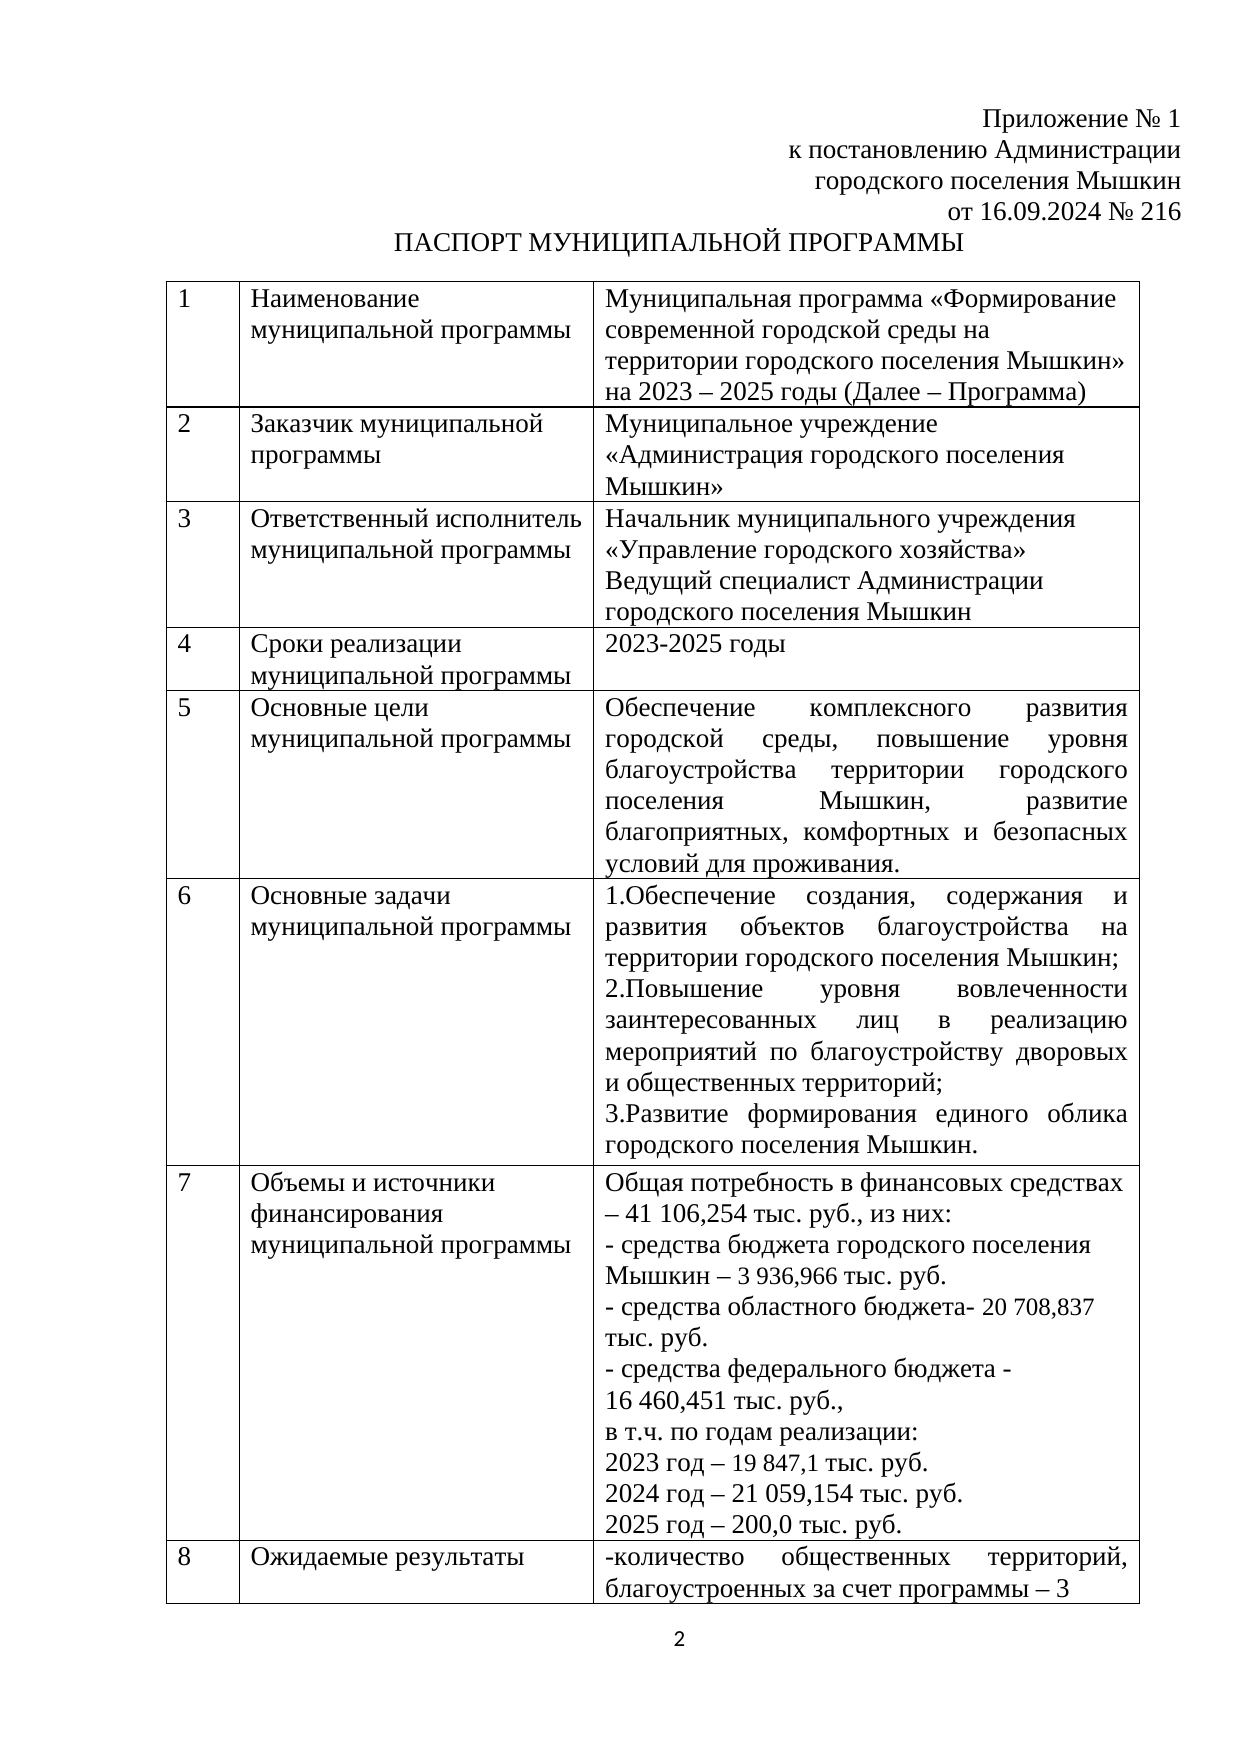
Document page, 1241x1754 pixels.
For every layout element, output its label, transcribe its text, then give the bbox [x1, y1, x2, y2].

table_cell 7 [167, 1166, 239, 1539]
table_cell Заказчик муниципальной программы [240, 408, 593, 501]
table_cell Объемы и источники финансирования муниципальной программы [240, 1166, 593, 1539]
table_cell Начальник муниципального учреждения «Управление городского хозяйства» Ведущий специалист Администрации городского поселения Мышкин [594, 502, 1139, 627]
table_cell 2023-2025 годы [594, 628, 1139, 690]
table_cell Ответственный исполнитель муниципальной программы [240, 502, 593, 627]
table_cell 2 [167, 408, 239, 501]
table_header Наименование муниципальной программы [240, 282, 593, 406]
table_cell 5 [167, 691, 239, 878]
text к постановлению Администрации [177, 133, 1181, 164]
text городского поселения Мышкин [177, 164, 1181, 195]
table_cell 8 [167, 1541, 239, 1603]
table_header 1 [167, 282, 239, 406]
table_cell Обеспечение комплексного развития городской среды, повышение уровня благоустройства территории городского поселения Мышкин, развитие благоприятных, комфортных и безопасных условий для проживания. [594, 691, 1139, 878]
table_header Муниципальная программа «Формирование современной городской среды на территории городского поселения Мышкин» на 2023 – 2025 годы (Далее – Программа) [594, 282, 1139, 406]
table_cell 4 [167, 628, 239, 690]
table_cell 1.Обеспечение создания, содержания и развития объектов благоустройства на территории городского поселения Мышкин; 2.Повышение уровня вовлеченности заинтересованных лиц в реализацию мероприятий по благоустройству дворовых и общественных территорий; 3.Развитие формирования единого облика городского поселения Мышкин. [594, 879, 1139, 1165]
text ПАСПОРТ МУНИЦИПАЛЬНОЙ ПРОГРАММЫ [177, 226, 1181, 258]
table_cell Основные задачи муниципальной программы [240, 879, 593, 1165]
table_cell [594, 1541, 1139, 1603]
table_cell 6 [167, 879, 239, 1165]
table_cell 3 [167, 502, 239, 627]
text Приложение № 1 [177, 102, 1181, 133]
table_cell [240, 1541, 593, 1603]
table_cell Сроки реализации муниципальной программы [240, 628, 593, 690]
text от 16.09.2024 № 216 [177, 195, 1181, 226]
table_cell Основные цели муниципальной программы [240, 691, 593, 878]
table_cell Общая потребность в финансовых средствах – 41 106,254 тыс. руб., из них: - средства бюджета городского поселения Мышкин – 3 936,966 тыс. руб. - средства областного бюджета- 20 708,837 тыс. руб. - средства федерального бюджета -16 460,451 тыс. руб., в т.ч. по годам реализации: 2023 год – 19 847,1 тыс. руб. 2024 год – 21 059,154 тыс. руб. 2025 год – 200,0 тыс. руб. [594, 1166, 1139, 1539]
table_cell Муниципальное учреждение «Администрация городского поселения Мышкин» [594, 408, 1139, 501]
